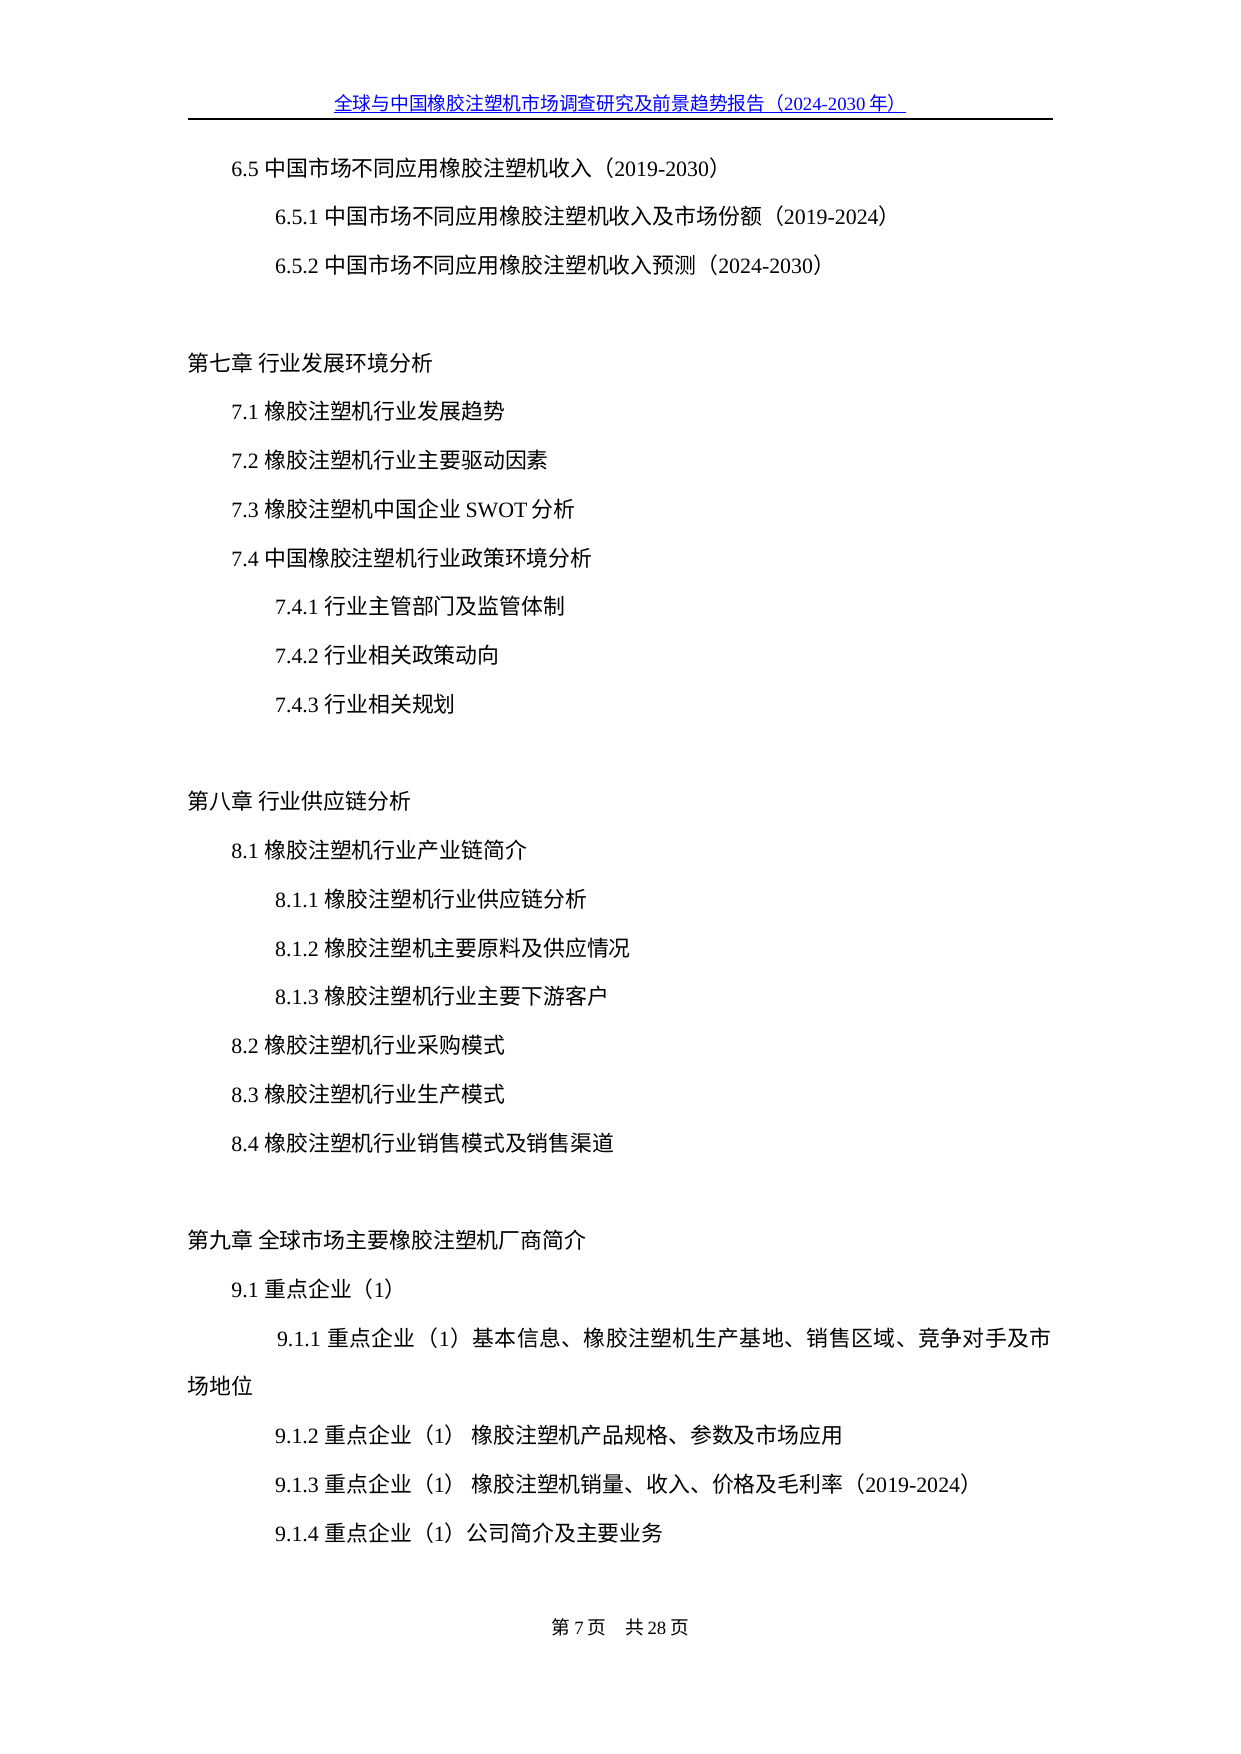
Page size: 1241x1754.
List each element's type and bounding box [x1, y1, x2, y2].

text [187, 150, 1053, 1548]
